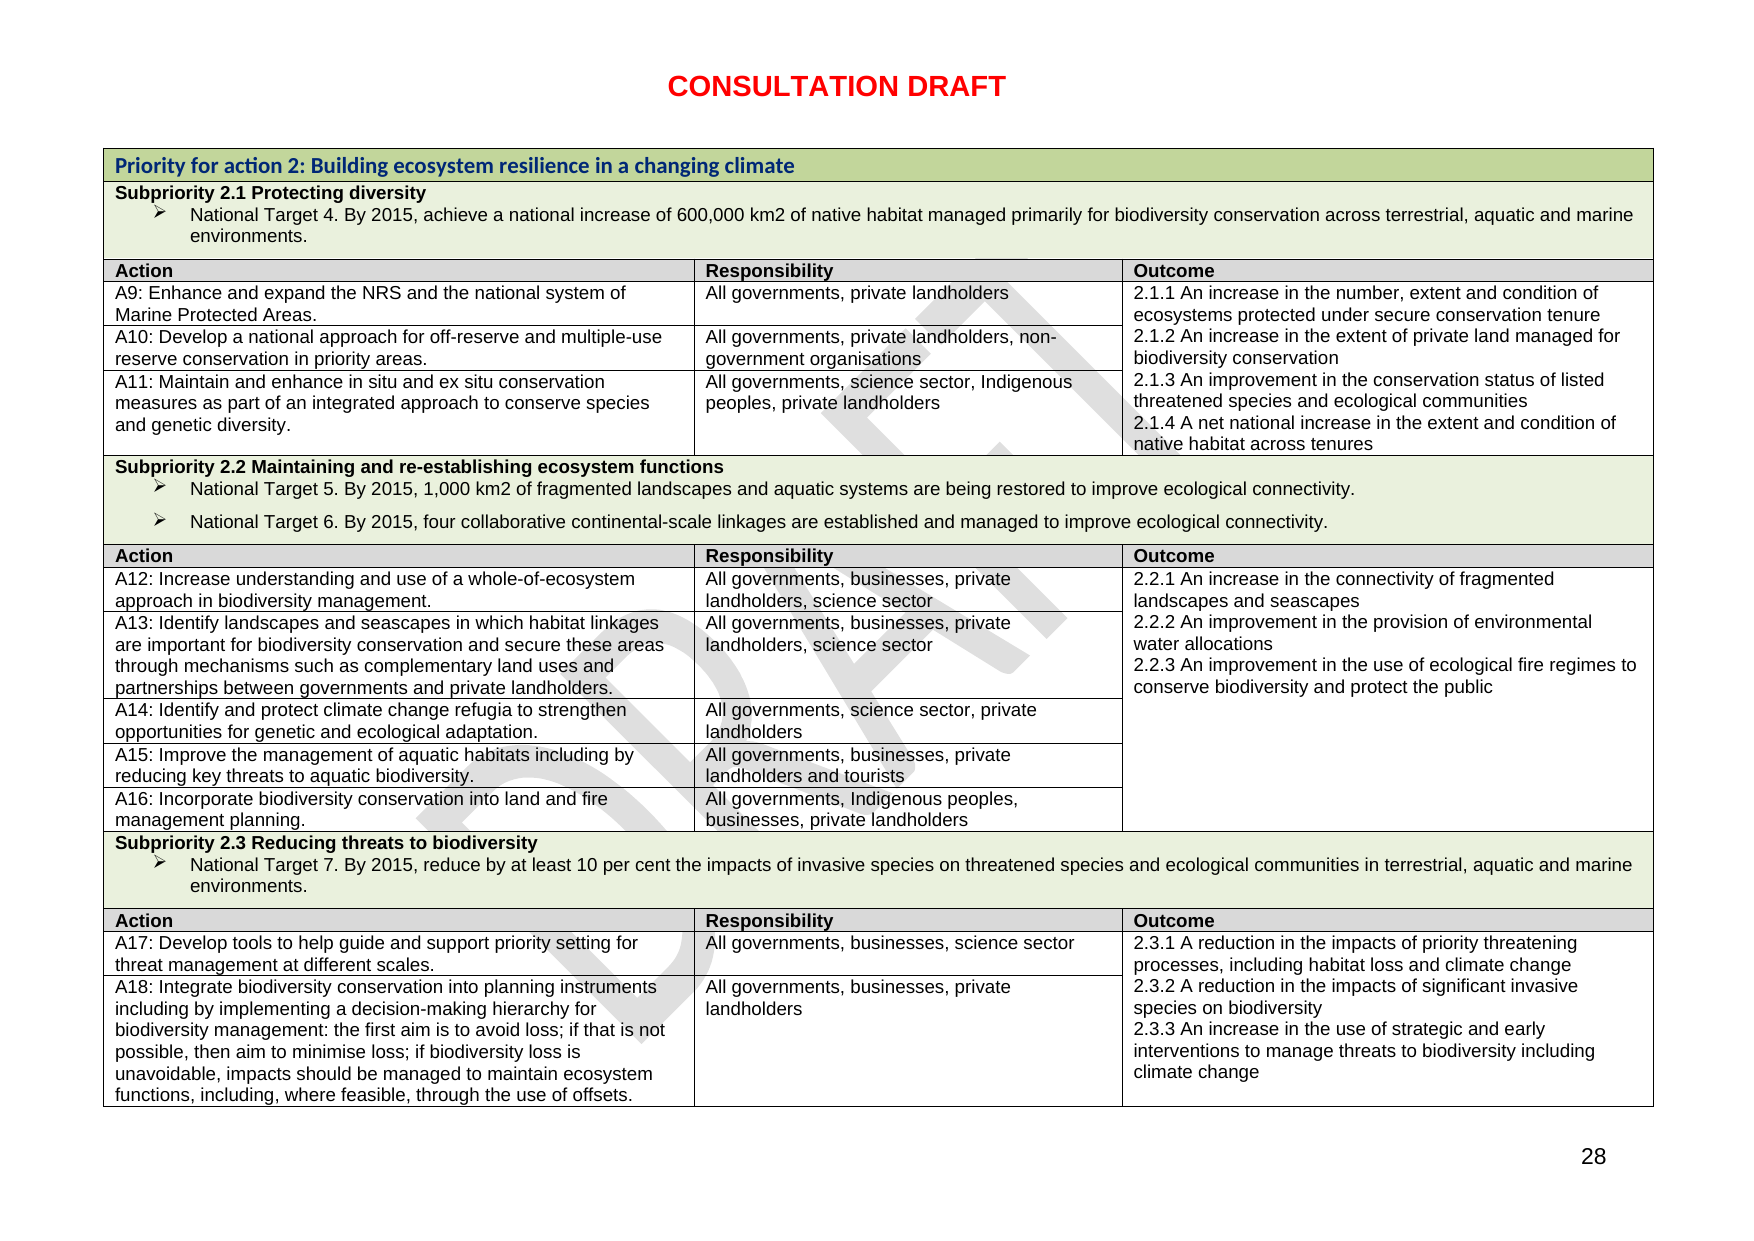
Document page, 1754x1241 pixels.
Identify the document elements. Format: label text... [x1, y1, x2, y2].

table_cell All governments, Indigenous peoples, businesses, private landholders [695, 788, 1122, 831]
table_cell A16: Incorporate biodiversity conservation into land and fire management planning. [104, 788, 694, 831]
table_cell Outcome [1123, 260, 1653, 281]
table_cell All governments, private landholders [695, 282, 1122, 325]
table_cell A18: Integrate biodiversity conservation into planning instruments including by implementing a decision-making hierarchy for biodiversity management: the first aim is to avoid loss; if that is not possible, then aim to minimise loss; if biodiversity loss is unavoidable, impacts should be managed to maintain ecosystem functions, including, where feasible, through the use of offsets. [104, 976, 694, 1106]
table_cell Action [104, 545, 694, 567]
table_cell All governments, businesses, private landholders, science sector [695, 612, 1122, 698]
table_cell Action [104, 260, 694, 281]
table_cell Subpriority 2.3 Reducing threats to biodiversity National Target 7. By 2015, reduce by at least 10 per cent the impacts of invasive species on threatened species and ecological communities in terrestrial, aquatic and marine environments. [104, 832, 1653, 908]
table_cell All governments, science sector, Indigenous peoples, private landholders [695, 371, 1122, 455]
table_cell Responsibility [695, 909, 1122, 931]
table_cell 2.2.1 An increase in the connectivity of fragmented landscapes and seascapes 2.2.2 An improvement in the provision of environmental water allocations 2.2.3 An improvement in the use of ecological fire regimes to conserve biodiversity and protect the public [1123, 568, 1653, 831]
table_cell Outcome [1123, 909, 1653, 931]
table_cell A10: Develop a national approach for off-reserve and multiple-use reserve conservation in priority areas. [104, 326, 694, 369]
table_cell All governments, businesses, private landholders [695, 976, 1122, 1106]
table_cell Subpriority 2.2 Maintaining and re-establishing ecosystem functions National Target 5. By 2015, 1,000 km2 of fragmented landscapes and aquatic systems are being restored to improve ecological connectivity. National Target 6. By 2015, four collaborative continental-scale linkages are established and managed to improve ecological connectivity. [104, 456, 1653, 544]
table_cell A12: Increase understanding and use of a whole-of-ecosystem approach in biodiversity management. [104, 568, 694, 611]
table_cell A13: Identify landscapes and seascapes in which habitat linkages are important for biodiversity conservation and secure these areas through mechanisms such as complementary land uses and partnerships between governments and private landholders. [104, 612, 694, 698]
table_cell Outcome [1123, 545, 1653, 567]
table_cell 2.1.1 An increase in the number, extent and condition of ecosystems protected under secure conservation tenure 2.1.2 An increase in the extent of private land managed for biodiversity conservation 2.1.3 An improvement in the conservation status of listed threatened species and ecological communities 2.1.4 A net national increase in the extent and condition of native habitat across tenures [1123, 282, 1653, 455]
table_cell A9: Enhance and expand the NRS and the national system of Marine Protected Areas. [104, 282, 694, 325]
table_cell All governments, private landholders, non-government organisations [695, 326, 1122, 369]
table_cell All governments, businesses, science sector [695, 932, 1122, 975]
table_cell A14: Identify and protect climate change refugia to strengthen opportunities for genetic and ecological adaptation. [104, 699, 694, 742]
table_cell A11: Maintain and enhance in situ and ex situ conservation measures as part of an integrated approach to conserve species and genetic diversity. [104, 371, 694, 455]
table_cell Responsibility [695, 260, 1122, 281]
table_cell Responsibility [695, 545, 1122, 567]
table_cell All governments, science sector, private landholders [695, 699, 1122, 742]
table_cell Action [104, 909, 694, 931]
table_cell 2.3.1 A reduction in the impacts of priority threatening processes, including habitat loss and climate change 2.3.2 A reduction in the impacts of significant invasive species on biodiversity 2.3.3 An increase in the use of strategic and early interventions to manage threats to biodiversity including climate change [1123, 932, 1653, 1106]
table_cell All governments, businesses, private landholders and tourists [695, 744, 1122, 787]
table_cell A17: Develop tools to help guide and support priority setting for threat management at different scales. [104, 932, 694, 975]
table_cell Priority for action 2: Building ecosystem resilience in a changing climate [104, 149, 1653, 181]
table_cell Subpriority 2.1 Protecting diversity National Target 4. By 2015, achieve a national increase of 600,000 km2 of native habitat managed primarily for biodiversity conservation across terrestrial, aquatic and marine environments. [104, 182, 1653, 258]
table_cell All governments, businesses, private landholders, science sector [695, 568, 1122, 611]
table_cell A15: Improve the management of aquatic habitats including by reducing key threats to aquatic biodiversity. [104, 744, 694, 787]
